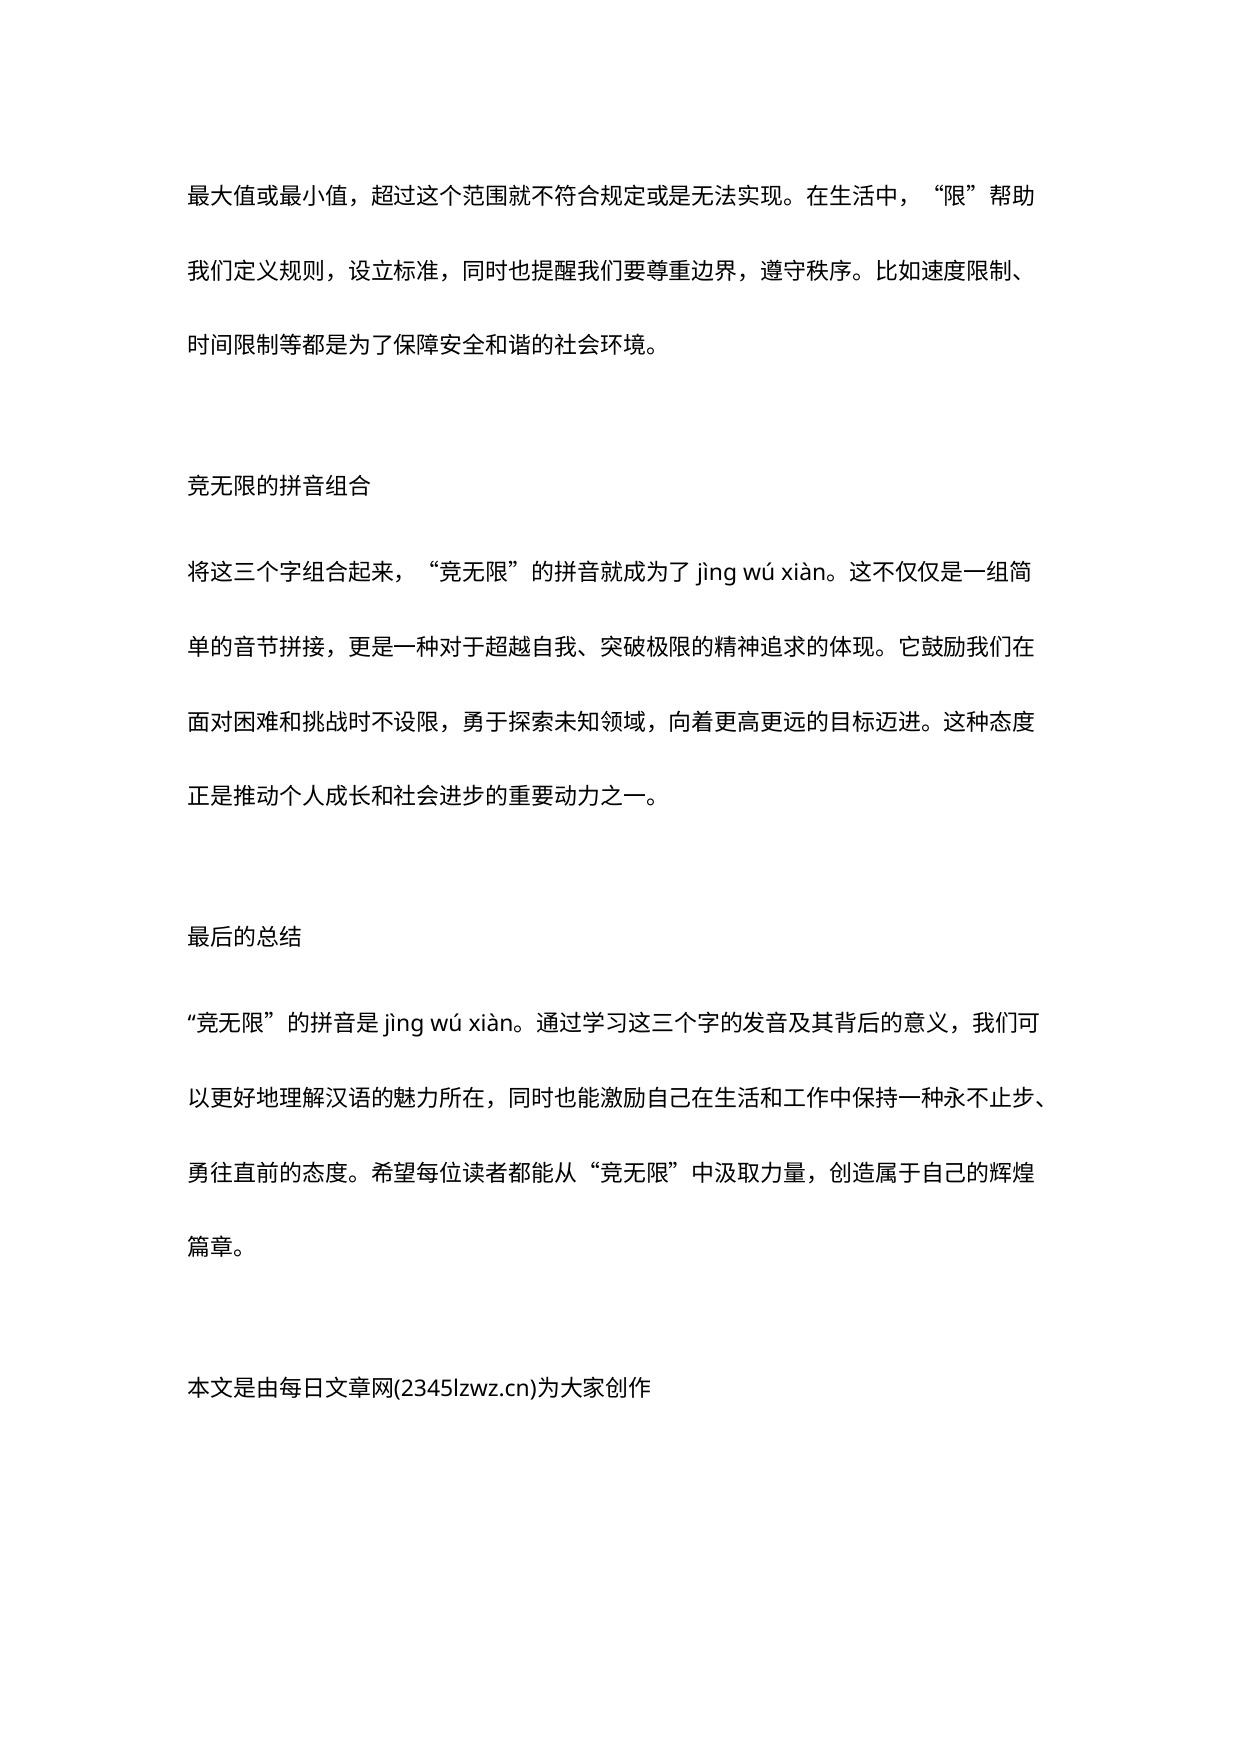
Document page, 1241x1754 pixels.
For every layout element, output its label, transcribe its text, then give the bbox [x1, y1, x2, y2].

text 竞无限的拼音组合 [187, 452, 1053, 517]
text 将这三个字组合起来，“竞无限”的拼音就成为了 jìng wú xiàn。这不仅仅是一组简单的音节拼接，更是一种对于超越自我、突破极限的精神追求的体现。它鼓励我们在面对困难和挑战时不设限，勇于探索未知领域，向着更高更远的目标迈进。这种态度正是推动个人成长和社会进步的重要动力之一。 [187, 538, 1053, 827]
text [187, 162, 1053, 376]
text 本文是由每日文章网(2345lzwz.cn)为大家创作 [187, 1354, 1053, 1419]
text 最后的总结 [187, 903, 1053, 968]
text “竞无限”的拼音是 jìng wú xiàn。通过学习这三个字的发音及其背后的意义，我们可以更好地理解汉语的魅力所在，同时也能激励自己在生活和工作中保持一种永不止步、勇往直前的态度。希望每位读者都能从“竞无限”中汲取力量，创造属于自己的辉煌篇章。 [187, 989, 1053, 1278]
